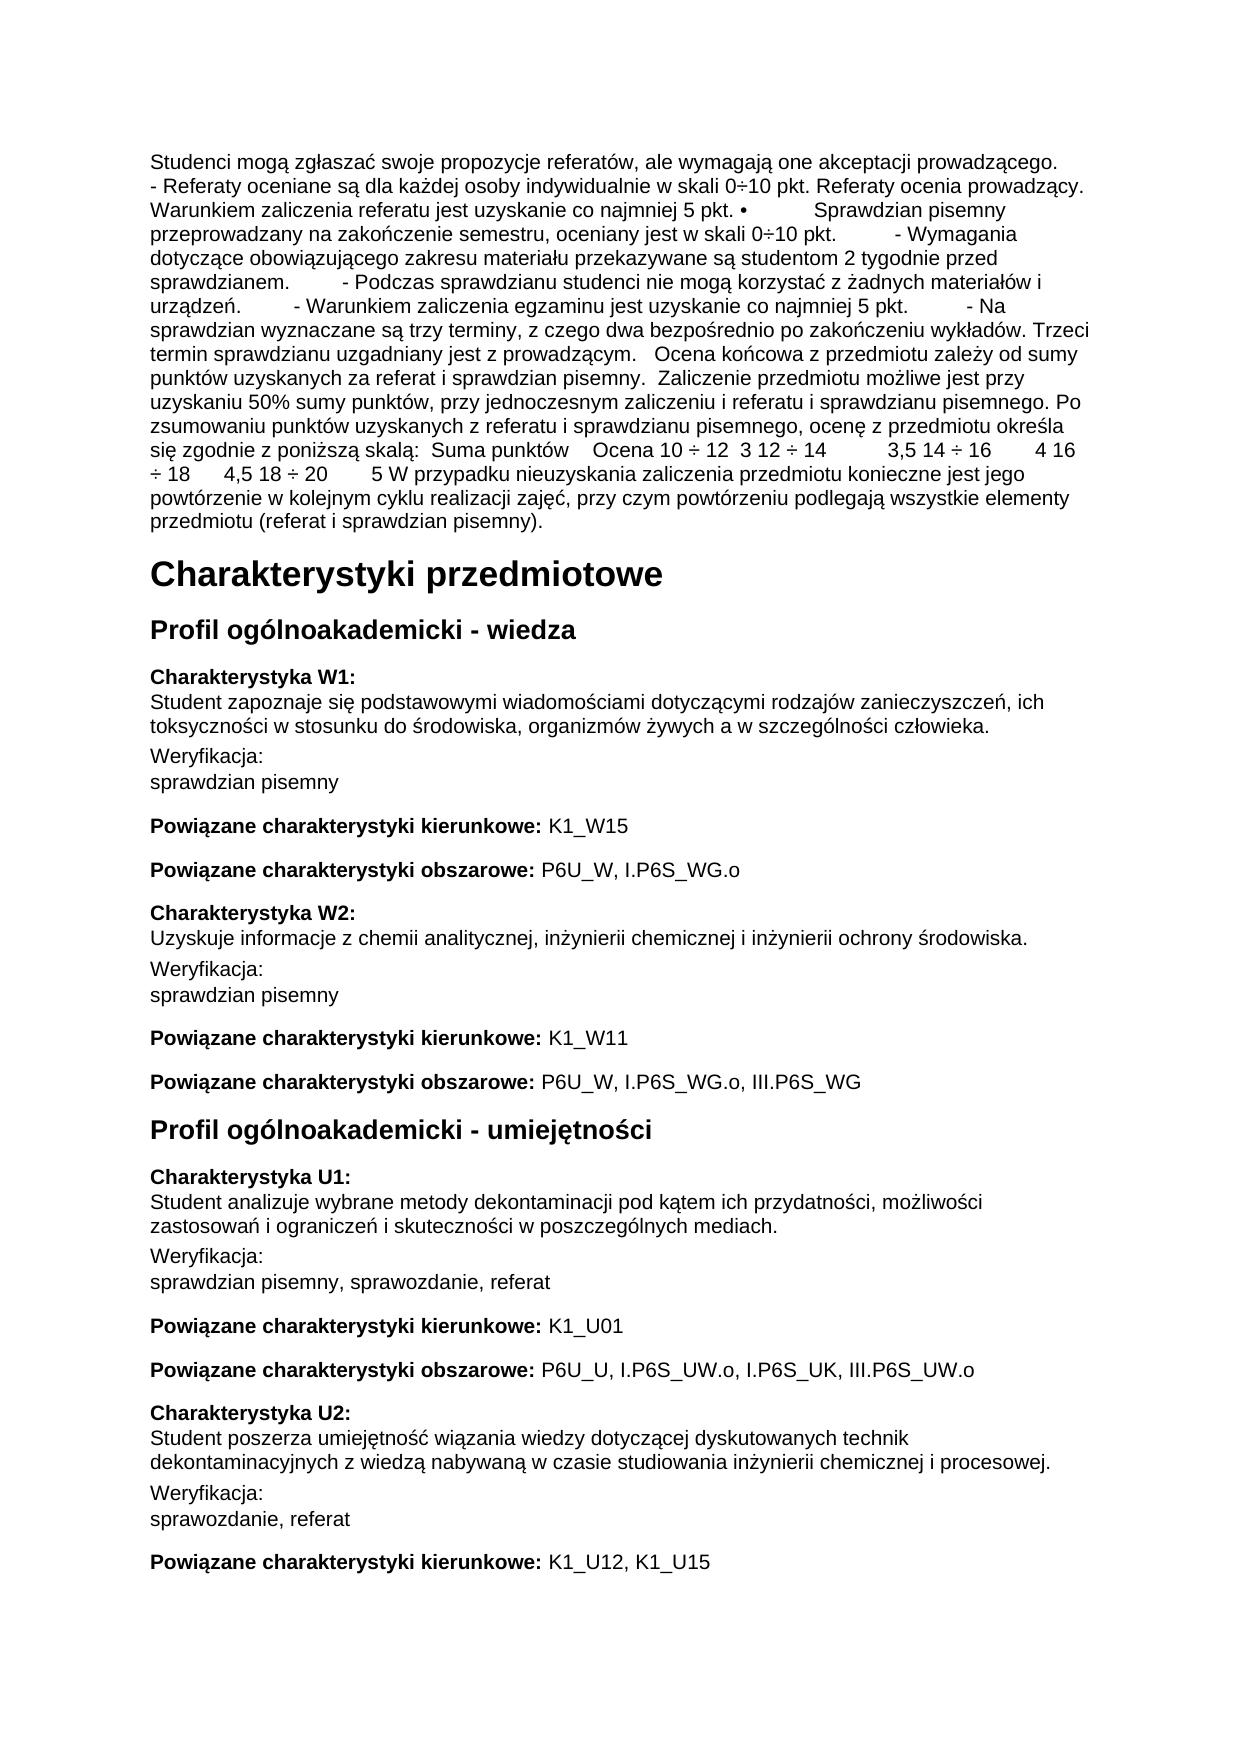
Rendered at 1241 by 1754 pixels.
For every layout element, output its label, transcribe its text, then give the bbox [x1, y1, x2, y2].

text Student zapoznaje się podstawowymi wiadomościami dotyczącymi rodzajów zanieczyszczeń, ich toksyczności w stosunku do środowiska, organizmów żywych a w szczególności człowieka. [150, 690, 1090, 738]
text Charakterystyka W2: [150, 901, 1090, 925]
text Weryfikacja: [150, 1480, 1090, 1504]
text sprawdzian pisemny, sprawozdanie, referat [150, 1270, 1090, 1294]
text Weryfikacja: [150, 1244, 1090, 1268]
text Powiązane charakterystyki kierunkowe: K1_U12, K1_U15 [150, 1550, 1090, 1574]
subtitle Charakterystyki przedmiotowe [150, 553, 1090, 594]
text Charakterystyka W1: [150, 665, 1090, 689]
text Uzyskuje informacje z chemii analitycznej, inżynierii chemicznej i inżynierii ochrony środowiska. [150, 926, 1090, 950]
text Charakterystyka U2: [150, 1401, 1090, 1425]
text Charakterystyka U1: [150, 1165, 1090, 1189]
text Powiązane charakterystyki kierunkowe: K1_U01 [150, 1314, 1090, 1338]
text Powiązane charakterystyki kierunkowe: K1_W11 [150, 1026, 1090, 1050]
subtitle Profil ogólnoakademicki - wiedza [150, 614, 1090, 645]
text sprawozdanie, referat [150, 1506, 1090, 1530]
text Weryfikacja: [150, 744, 1090, 768]
text Student analizuje wybrane metody dekontaminacji pod kątem ich przydatności, możliwości zastosowań i ograniczeń i skuteczności w poszczególnych mediach. [150, 1190, 1090, 1238]
text Student poszerza umiejętność wiązania wiedzy dotyczącej dyskutowanych technik dekontaminacyjnych z wiedzą nabywaną w czasie studiowania inżynierii chemicznej i procesowej. [150, 1426, 1090, 1474]
text Powiązane charakterystyki obszarowe: P6U_W, I.P6S_WG.o, III.P6S_WG [150, 1070, 1090, 1094]
text Powiązane charakterystyki kierunkowe: K1_W15 [150, 814, 1090, 838]
text sprawdzian pisemny [150, 982, 1090, 1006]
subtitle Profil ogólnoakademicki - umiejętności [150, 1114, 1090, 1145]
text Weryfikacja: [150, 956, 1090, 980]
text Powiązane charakterystyki obszarowe: P6U_U, I.P6S_UW.o, I.P6S_UK, III.P6S_UW.o [150, 1357, 1090, 1381]
text Powiązane charakterystyki obszarowe: P6U_W, I.P6S_WG.o [150, 857, 1090, 881]
text sprawdzian pisemny [150, 770, 1090, 794]
